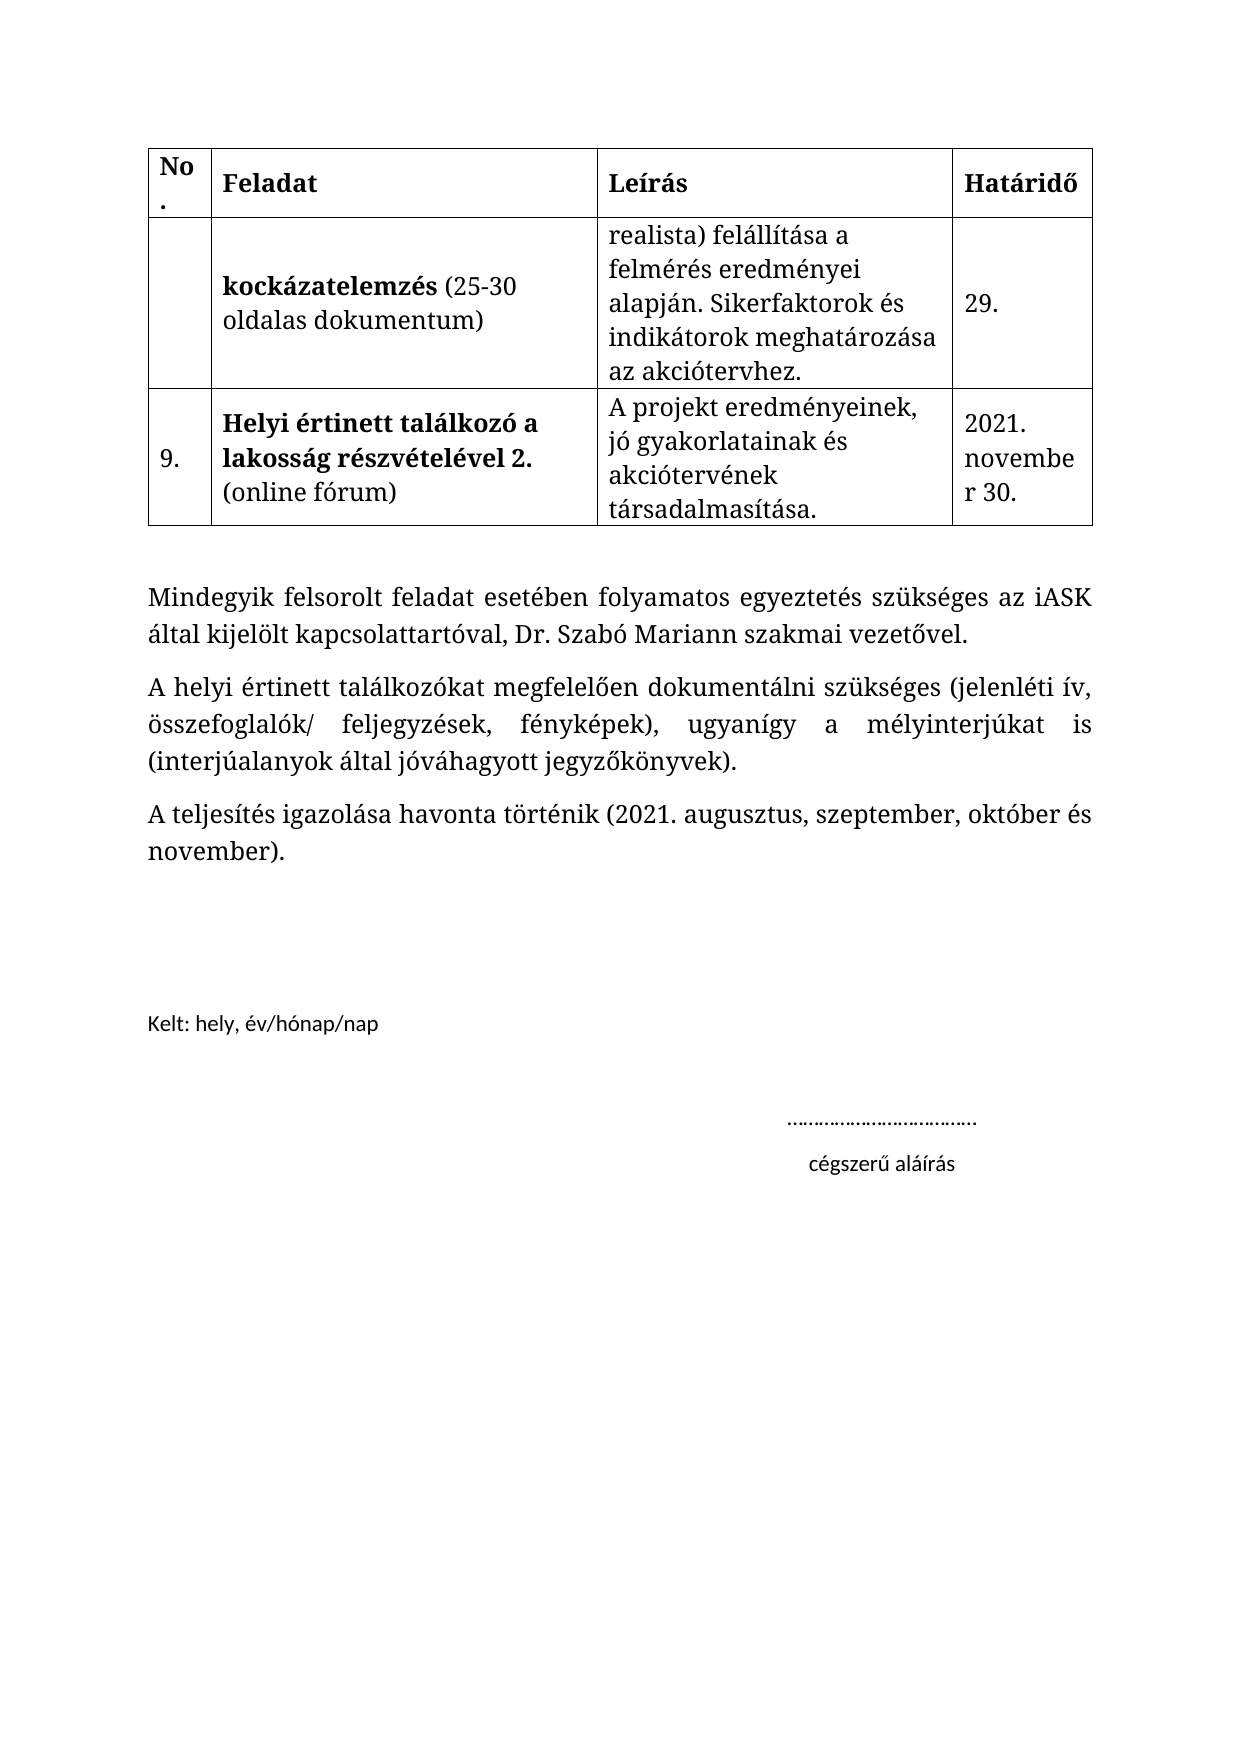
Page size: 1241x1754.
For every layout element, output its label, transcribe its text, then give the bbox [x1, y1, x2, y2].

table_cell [598, 218, 952, 388]
text A helyi értinett találkozókat megfelelően dokumentálni szükséges (jelenléti ív, összefoglalók/ feljegyzések, fényképek), ugyanígy a mélyinterjúkat is (interjúalanyok által jóváhagyott jegyzőkönyvek). [148, 670, 1093, 778]
text A teljesítés igazolása havonta történik (2021. augusztus, szeptember, október és november). [148, 797, 1093, 868]
table_cell Helyi értinett találkozó a lakosság részvételével 2. (online fórum) [212, 389, 597, 525]
table_cell cégszerű aláírás [657, 1150, 1107, 1243]
table_header No. [149, 149, 211, 217]
text Mindegyik felsorolt feladat esetében folyamatos egyeztetés szükséges az iASK által kijelölt kapcsolattartóval, Dr. Szabó Mariann szakmai vezetővel. [148, 580, 1093, 651]
table_cell 8. [149, 218, 211, 388]
table_cell A projekt eredményeinek, jó gyakorlatainak és akciótervének társadalmasítása. [598, 389, 952, 525]
table_cell 2021. november 30. [953, 389, 1092, 525]
table_header ……………………………… [657, 1103, 1107, 1149]
text Kelt: hely, év/hónap/nap [148, 1009, 1093, 1037]
table_header Feladat [212, 149, 597, 217]
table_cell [212, 218, 597, 388]
table_cell 2021. október 29. [953, 218, 1092, 388]
table_header Leírás [598, 149, 952, 217]
table_cell 9. [149, 389, 211, 525]
table_header Határidő [953, 149, 1092, 217]
